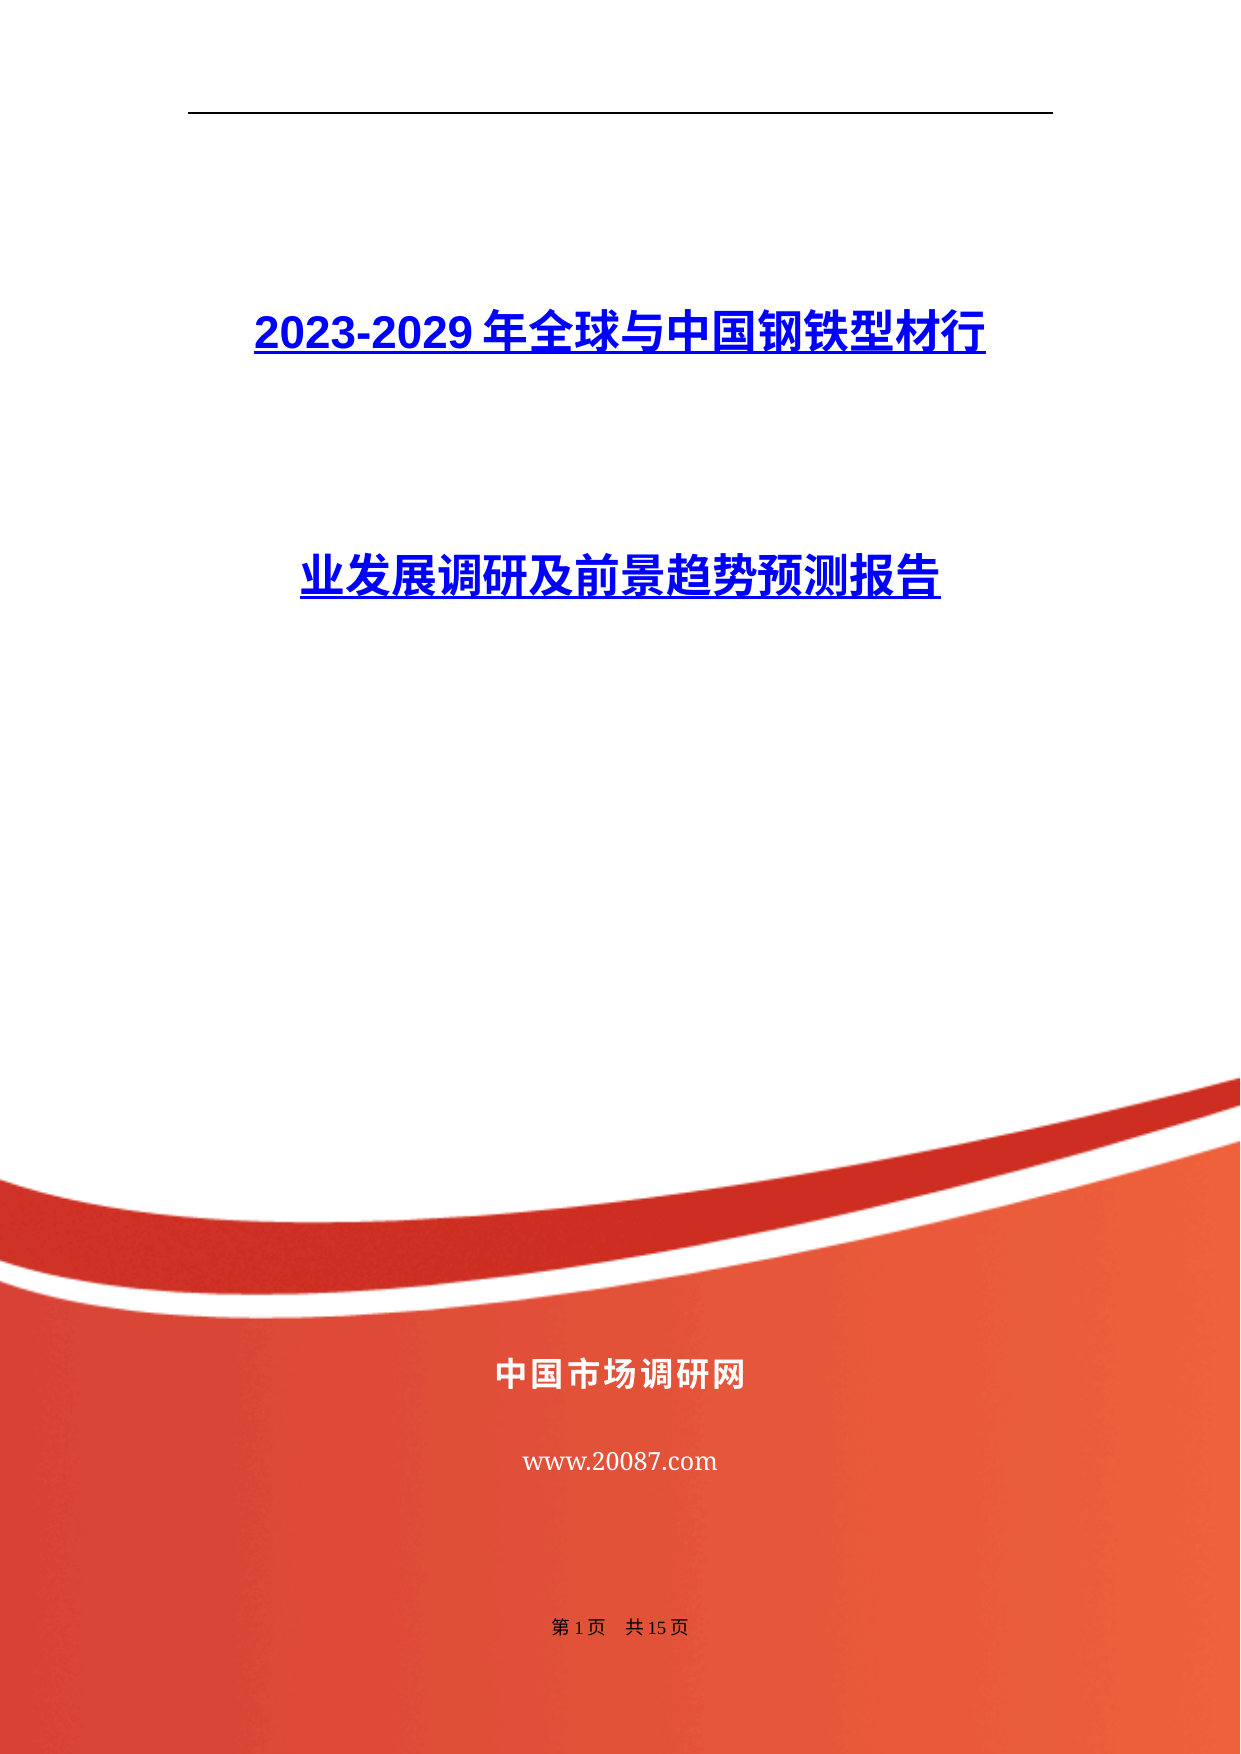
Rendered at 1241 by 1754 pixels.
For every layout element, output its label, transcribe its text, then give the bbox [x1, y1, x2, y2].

text www.20087.com [187, 1428, 1053, 1493]
subtitle 中国市场调研网 [187, 1339, 1053, 1404]
table_header 2023-2029年全球与中国钢铁型材行业发展调研及前景趋势预测报告 [188, 207, 1053, 773]
picture [0, 1006, 1241, 1754]
